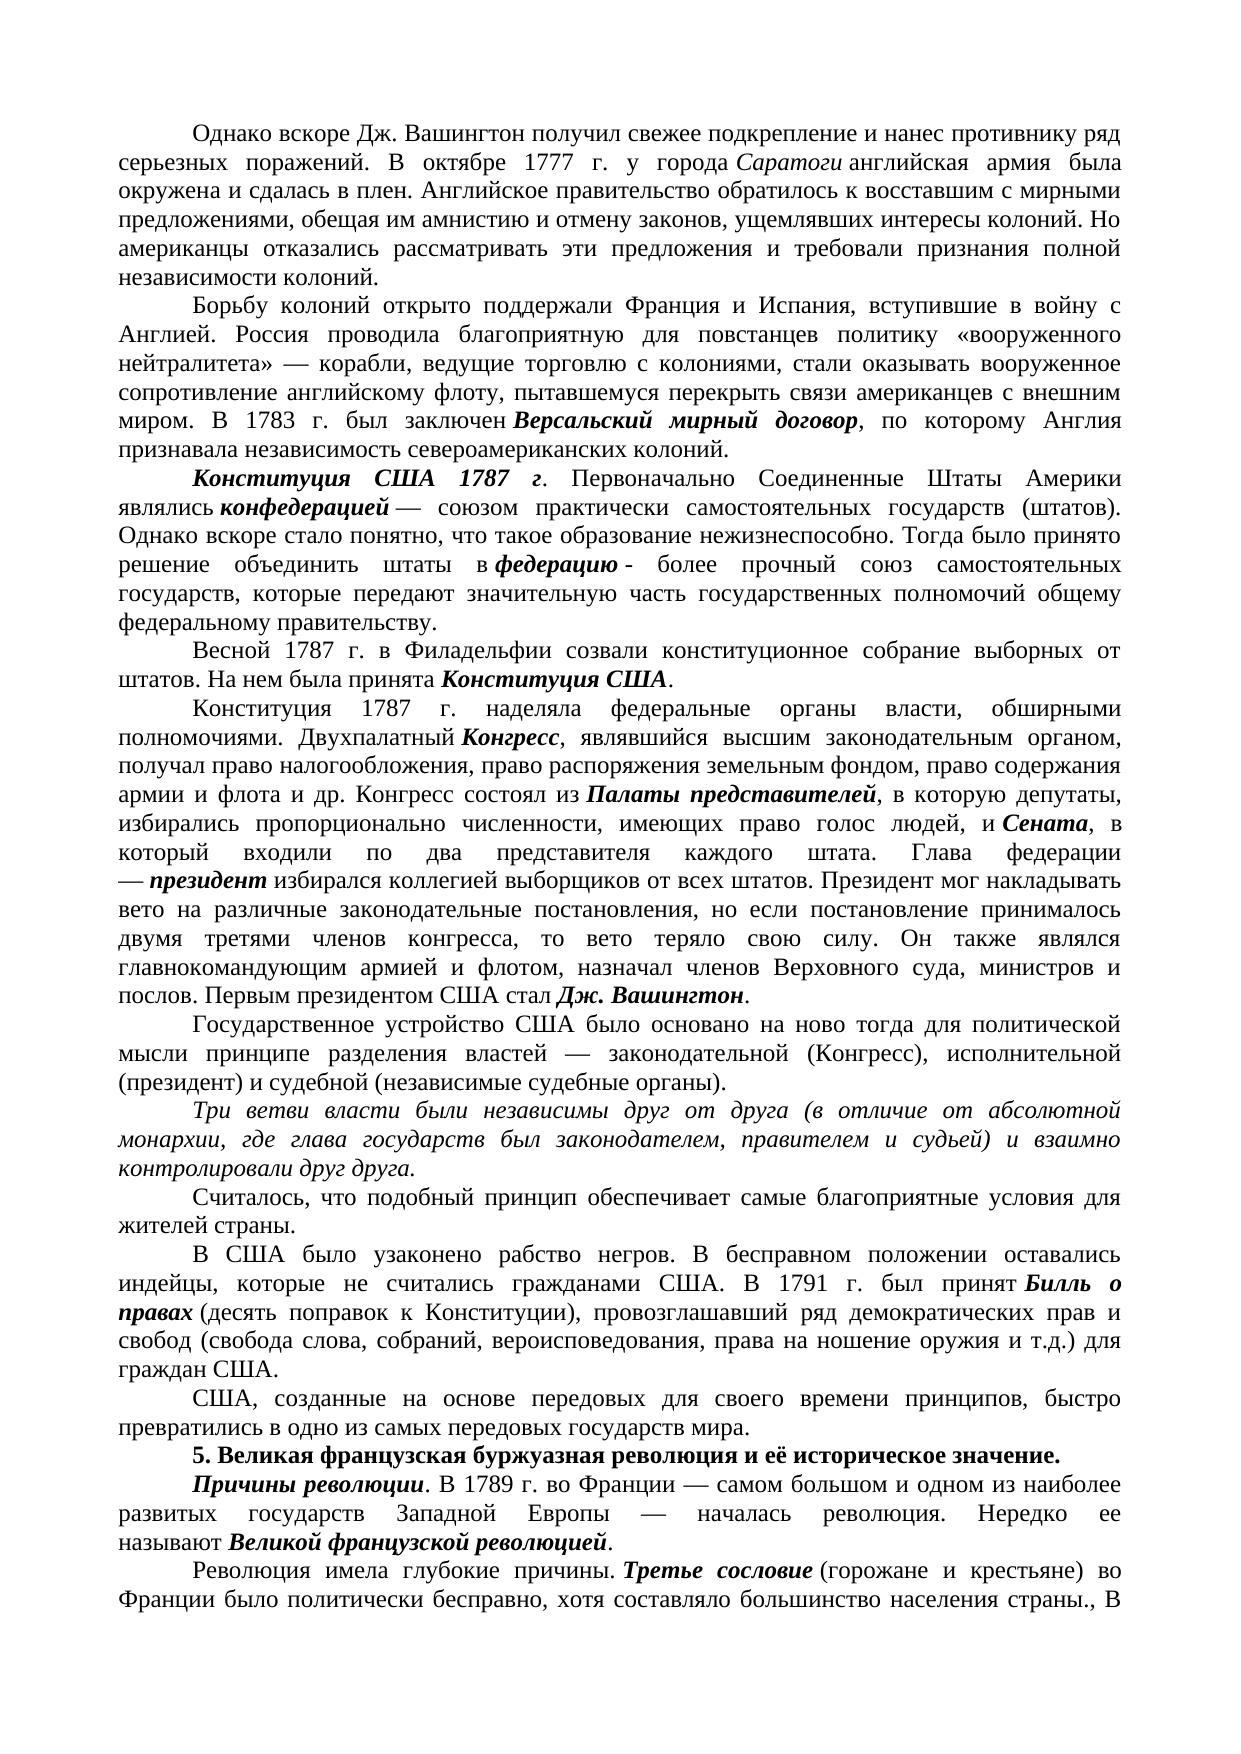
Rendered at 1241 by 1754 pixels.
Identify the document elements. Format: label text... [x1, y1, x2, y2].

text Государственное устройство США было основано на ново тогда для политической мысли принципе разделения властей — законодательной (Конгресс), исполнительной (президент) и судебной (независимые судебные органы). [118, 1009, 1122, 1096]
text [118, 1556, 1122, 1613]
text Причины революции. В 1789 г. во Франции — самом большом и одном из наиболее развитых государств Западной Европы — началась революция. Нередко ее называют Великой французской революцией. [118, 1469, 1122, 1556]
text Однако вскоре Дж. Вашингтон получил свежее подкрепление и нанес противнику ряд серьезных поражений. В октябре 1777 г. у города Саратоги английская армия была окружена и сдалась в плен. Английское правительство обратилось к восставшим с мирными предложениями, обещая им амнистию и отмену законов, ущемлявших интересы колоний. Но американцы отказались рассматривать эти предложения и требовали признания полной независимости колоний. [118, 118, 1122, 291]
text Конституция 1787 г. наделяла федеральные органы власти, обширными полномочиями. Двухпалатный Конгресс, являвшийся высшим законодательным органом, получал право налогообложения, право распоряжения земельным фондом, право содержания армии и флота и др. Конгресс состоял из Палаты представителей, в которую депутаты, избирались пропорционально численности, имеющих право голос людей, и Сената, в который входили по два представителя каждого штата. Глава федерации — президент избирался коллегией выборщиков от всех штатов. Президент мог накладывать вето на различные законодательные постановления, но если постановление принималось двумя третями членов конгресса, то вето теряло свою силу. Он также являлся главнокомандующим армией и флотом, назначал членов Верховного суда, министров и послов. Первым президентом CША стал Дж. Вашингтон. [118, 693, 1122, 1009]
text Борьбу колоний открыто поддержали Франция и Испания, вступившие в войну с Англией. Россия проводила благоприятную для повстанцев политику «вооруженного нейтралитета» — корабли, ведущие торговлю с колониями, стали оказывать вооруженное сопротивление английскому флоту, пытавшемуся перекрыть связи американцев с внешним миром. В 1783 г. был заключен Версальский мирный договор, по которому Англия признавала независимость североамериканских колоний. [118, 291, 1122, 463]
text США, созданные на основе передовых для своего времени принципов, быстро превратились в одно из самых передовых государств мира. [118, 1383, 1122, 1441]
text Весной 1787 г. в Филадельфии созвали конституционное собрание выборных от штатов. На нем была принята Конституция США. [118, 636, 1122, 693]
text Конституция США 1787 г. Первоначально Соединенные Штаты Америки являлись конфедерацией — союзом практически самостоятельных государств (штатов). Однако вскоре стало понятно, что такое образование нежизнеспособно. Тогда было принято решение объединить штаты в федерацию - более прочный союз самостоятельных государств, которые передают значительную часть государственных полномочий общему федеральному правительству. [118, 463, 1122, 636]
text Считалось, что подобный принцип обеспечивает самые благоприятные условия для жителей страны. [118, 1182, 1122, 1239]
text 5. Великая французская буржуазная революция и её историческое значение. [118, 1441, 1122, 1469]
text Три ветви власти были независимы друг от друга (в отличие от абсолютной монархии, где глава государств был законодателем, правителем и судьей) и взаимно контролировали друг друга. [118, 1096, 1122, 1182]
text В США было узаконено рабство негров. В бесправном положении оставались индейцы, которые не считались гражданами США. В 1791 г. был принят Билль о правах (десять поправок к Конституции), провозглашавший ряд демократических прав и свобод (свобода слова, собраний, вероисповедования, права на ношение оружия и т.д.) для граждан США. [118, 1239, 1122, 1383]
